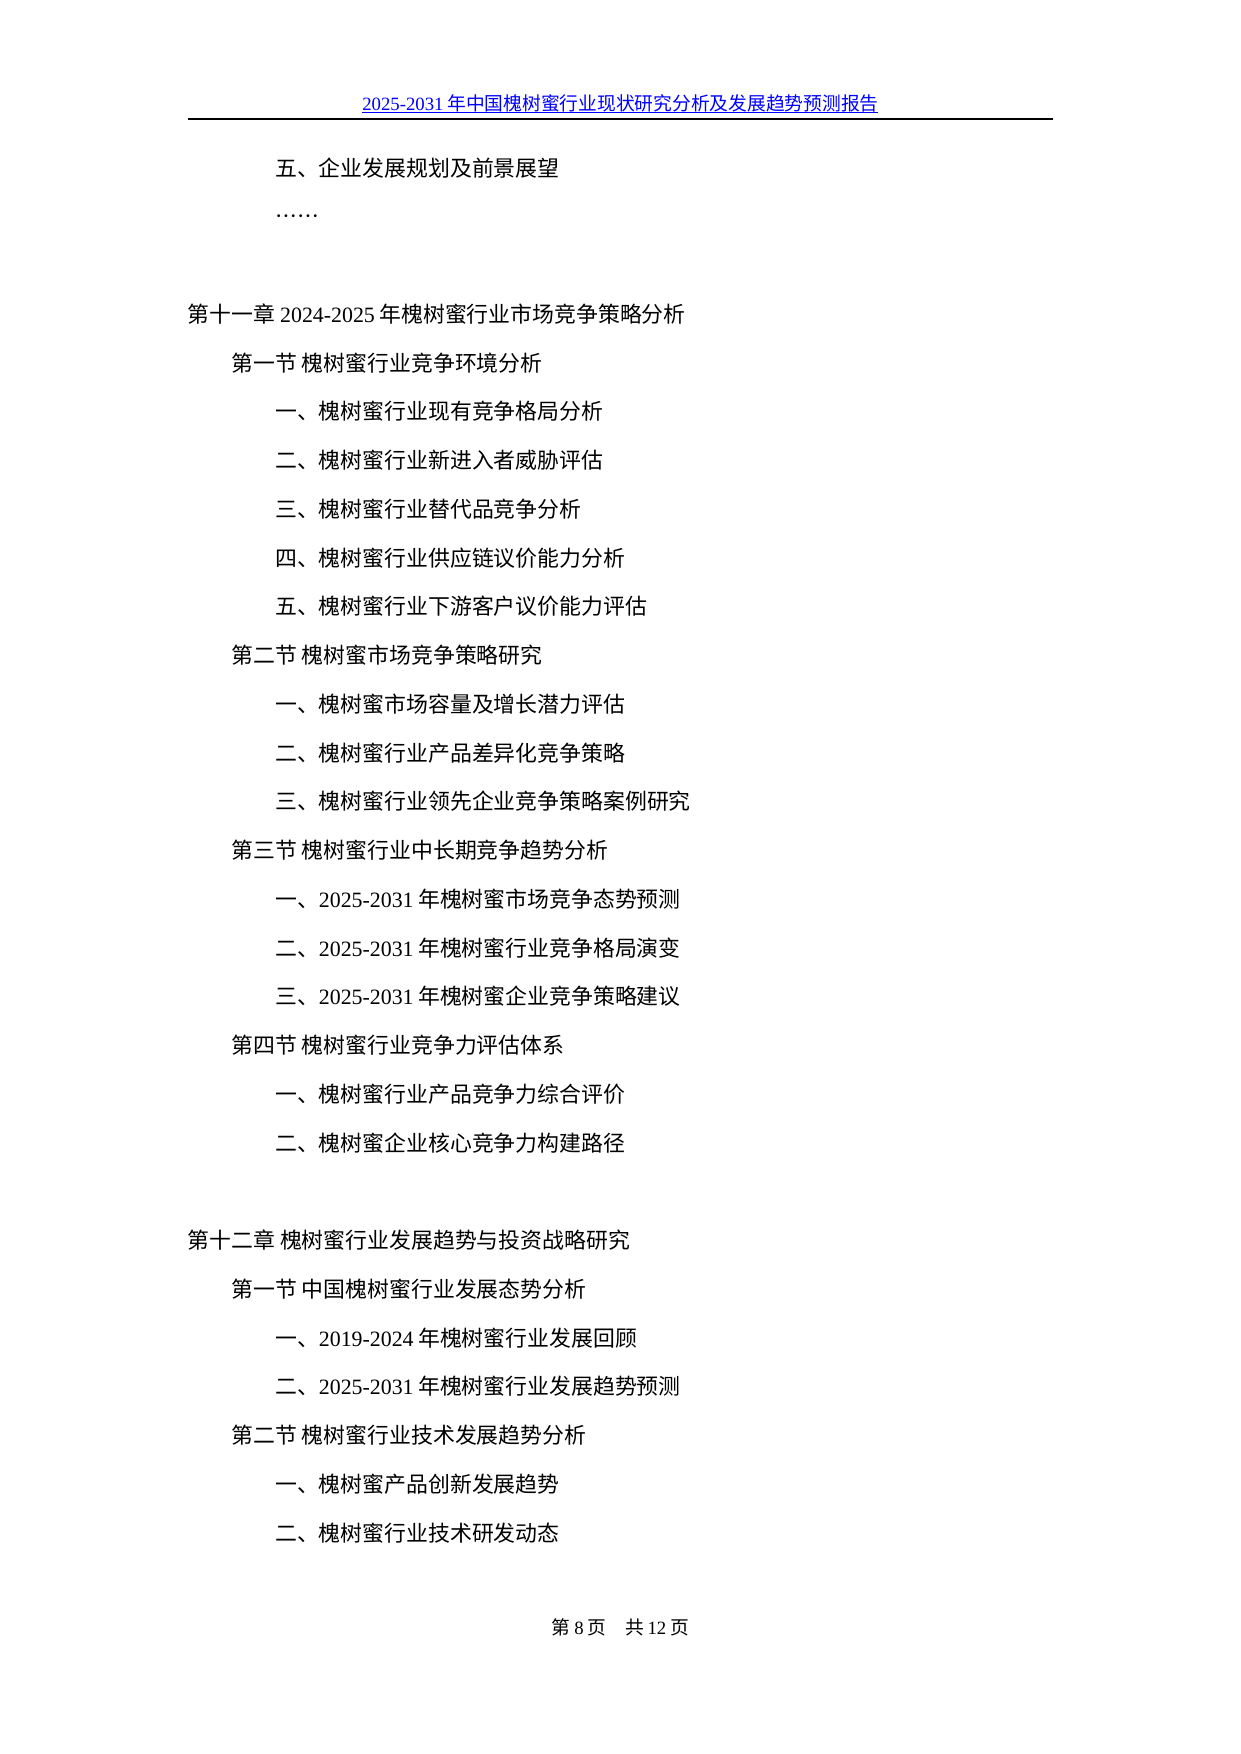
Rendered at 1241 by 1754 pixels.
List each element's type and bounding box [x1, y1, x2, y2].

text [187, 150, 1053, 1548]
